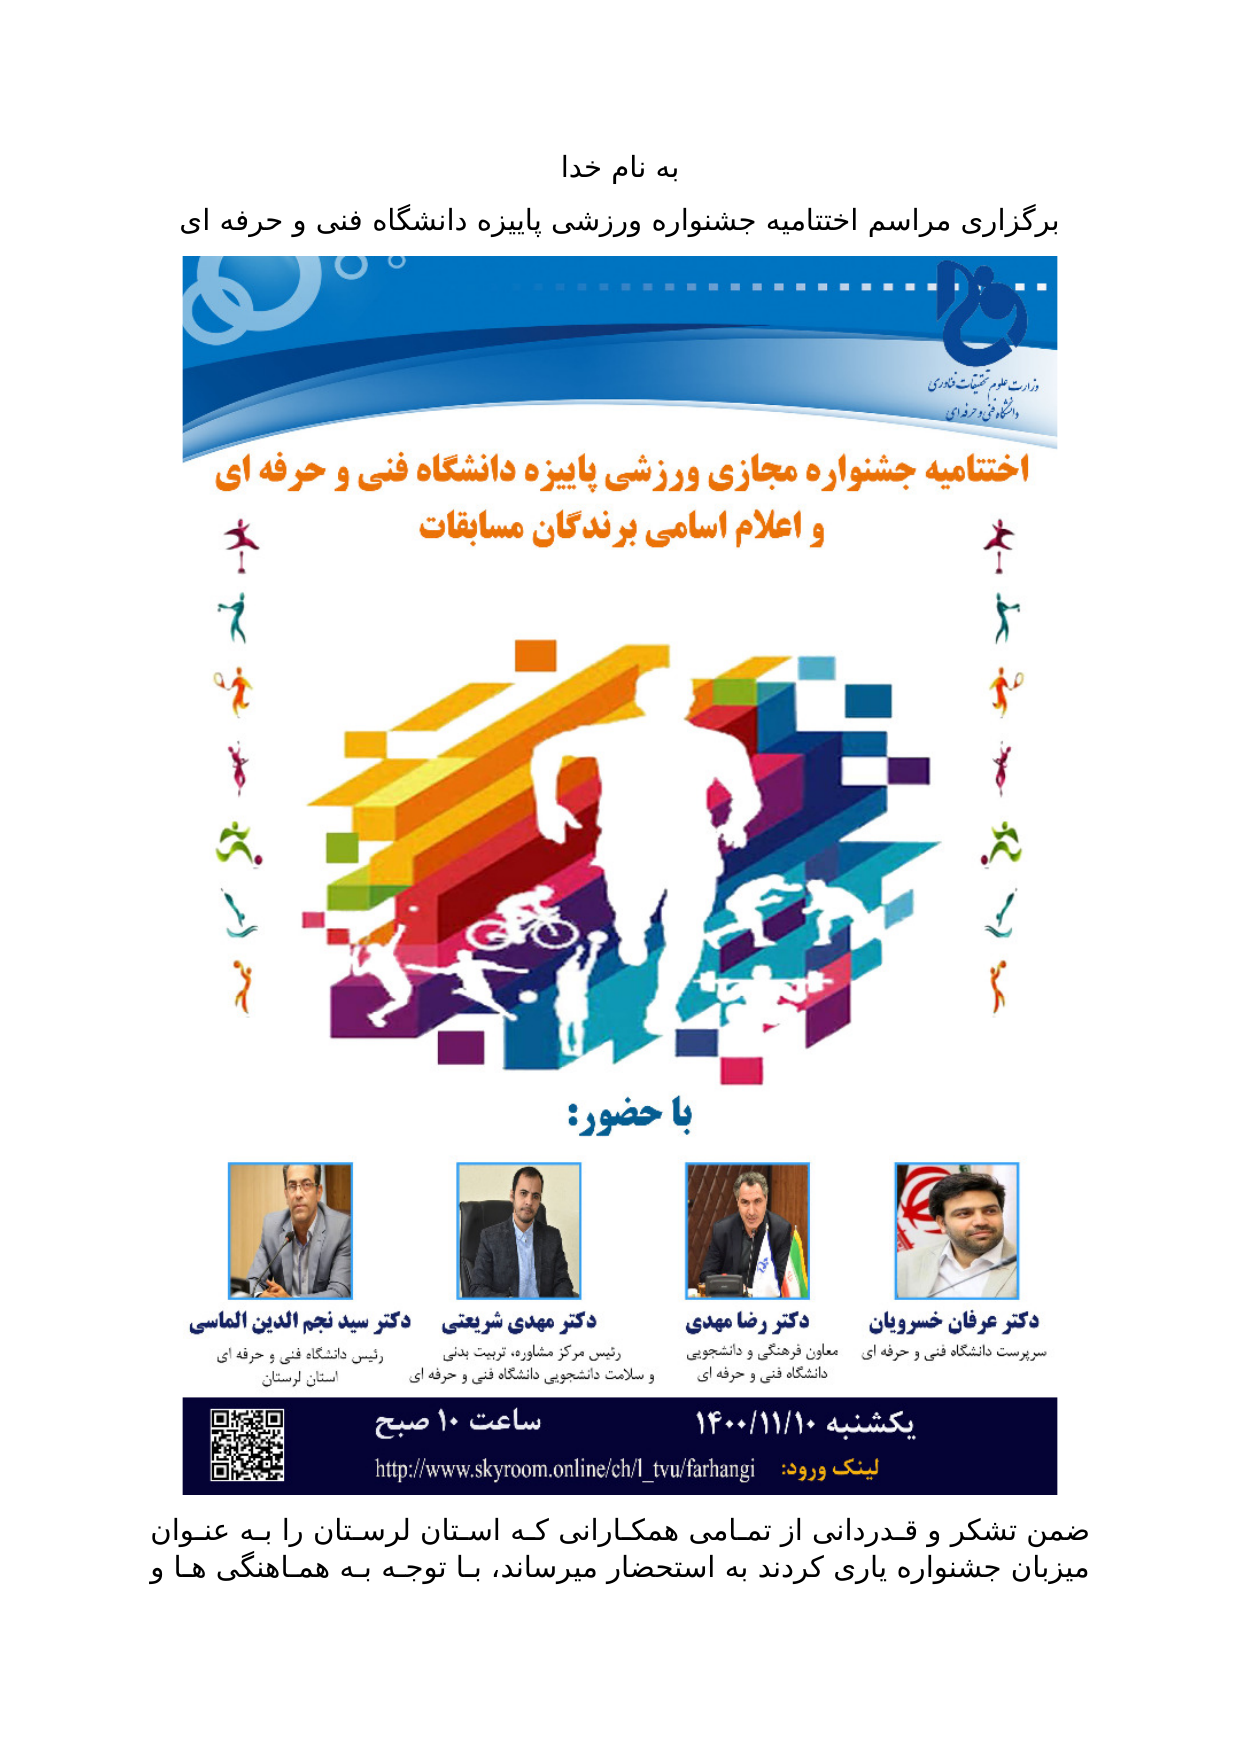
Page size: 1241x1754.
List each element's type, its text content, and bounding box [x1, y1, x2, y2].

picture [182, 256, 1058, 1495]
text برگزاری مراسم اختتامیه جشنواره ورزشی پاییزه دانشگاه فنی و حرفه ای [150, 203, 1090, 237]
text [150, 1513, 1090, 1584]
text به نام خدا [150, 150, 1090, 184]
